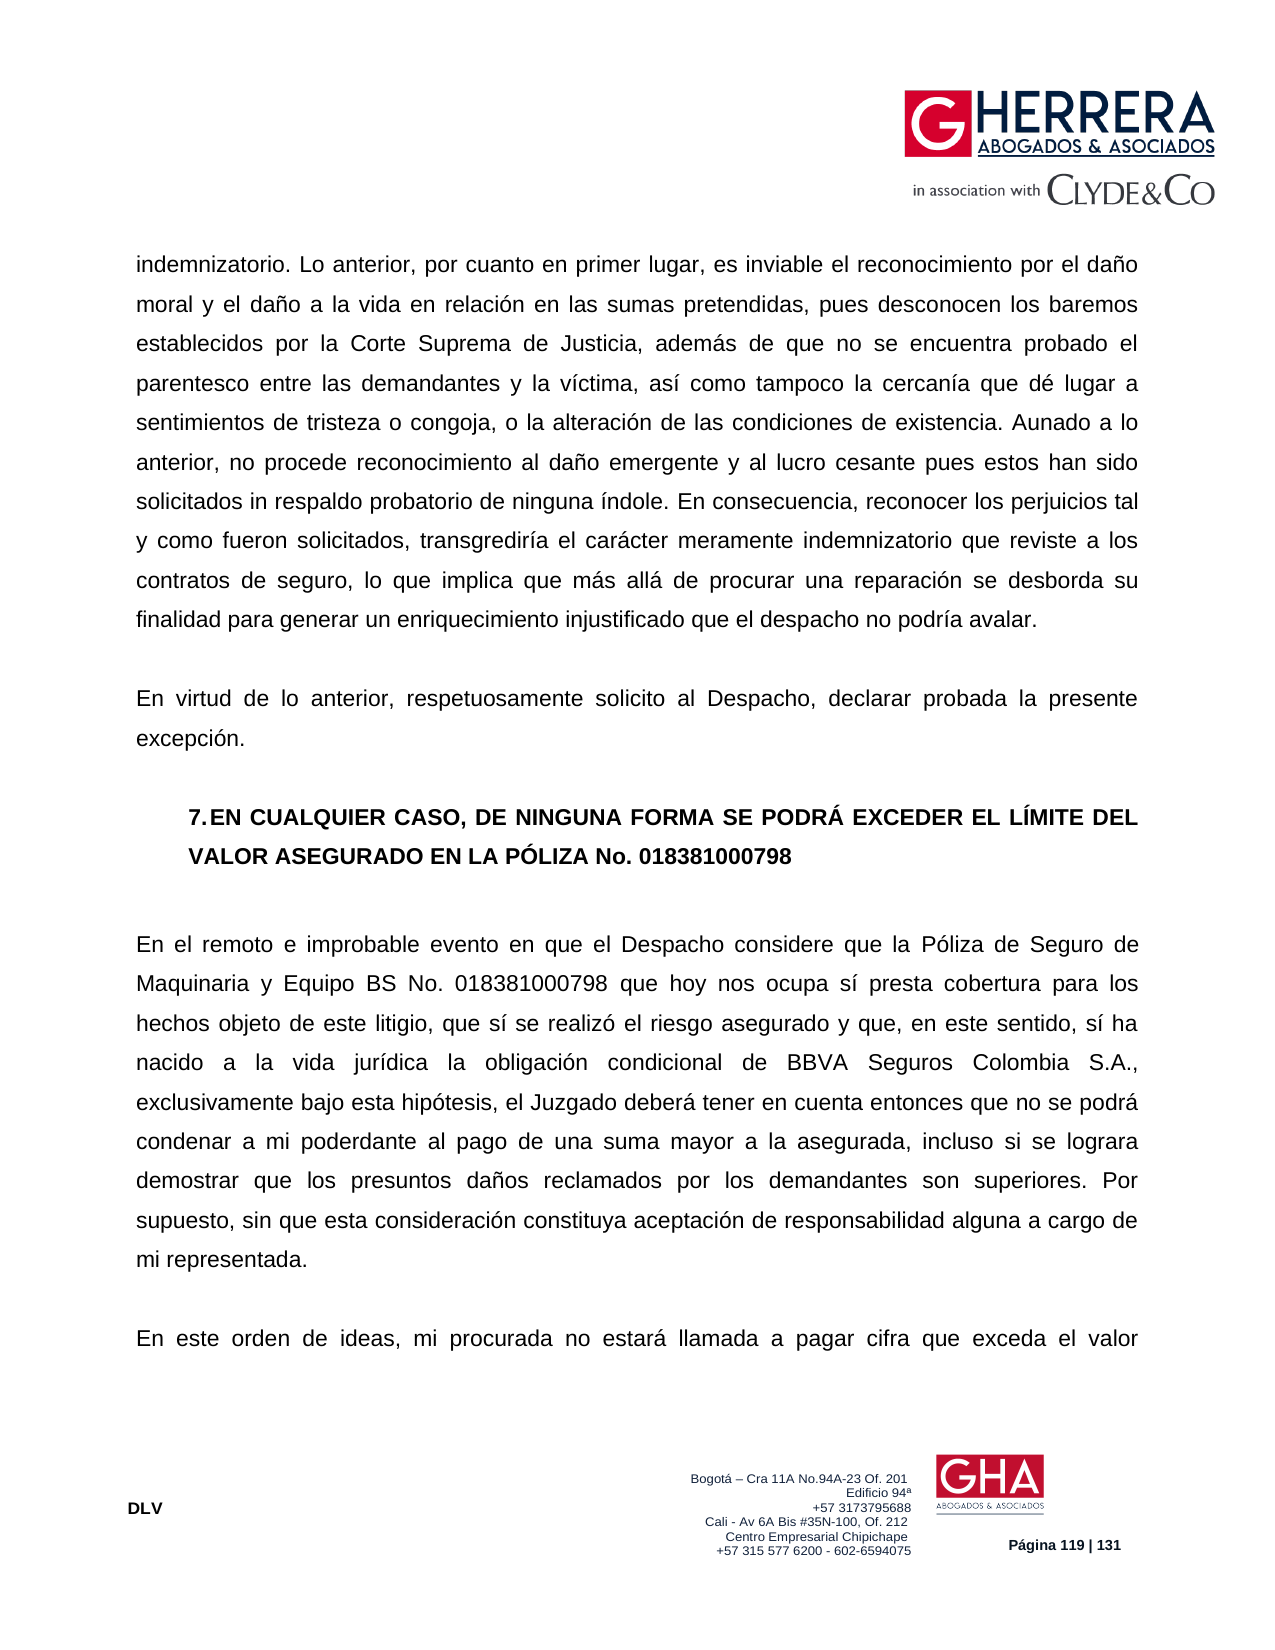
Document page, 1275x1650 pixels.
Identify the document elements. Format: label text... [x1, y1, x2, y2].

picture [929, 1451, 1050, 1519]
picture [884, 73, 1235, 222]
subtitle EN CUALQUIER CASO, DE NINGUNA FORMA SE PODRÁ EXCEDER EL LÍMITE DEL VALOR ASEGURADO EN LA PÓLIZA No. 018381000798 [188, 804, 1139, 869]
text En virtud de lo anterior, respetuosamente solicito al Despacho, declarar probada la presente excepción. [136, 685, 1139, 751]
text En el remoto e improbable evento en que el Despacho considere que la Póliza de Seguro de Maquinaria y Equipo BS No. 018381000798 que hoy nos ocupa sí presta cobertura para los hechos objeto de este litigio, que sí se realizó el riesgo asegurado y que, en este sentido, sí ha nacido a la vida jurídica la obligación condicional de BBVA Seguros Colombia S.A., exclusivamente bajo esta hipótesis, el Juzgado deberá tener en cuenta entonces que no se podrá condenar a mi poderdante al pago de una suma mayor a la asegurada, incluso si se lograra demostrar que los presuntos daños reclamados por los demandantes son superiores. Por supuesto, sin que esta consideración constituya aceptación de responsabilidad alguna a cargo de mi representada. [136, 931, 1139, 1273]
